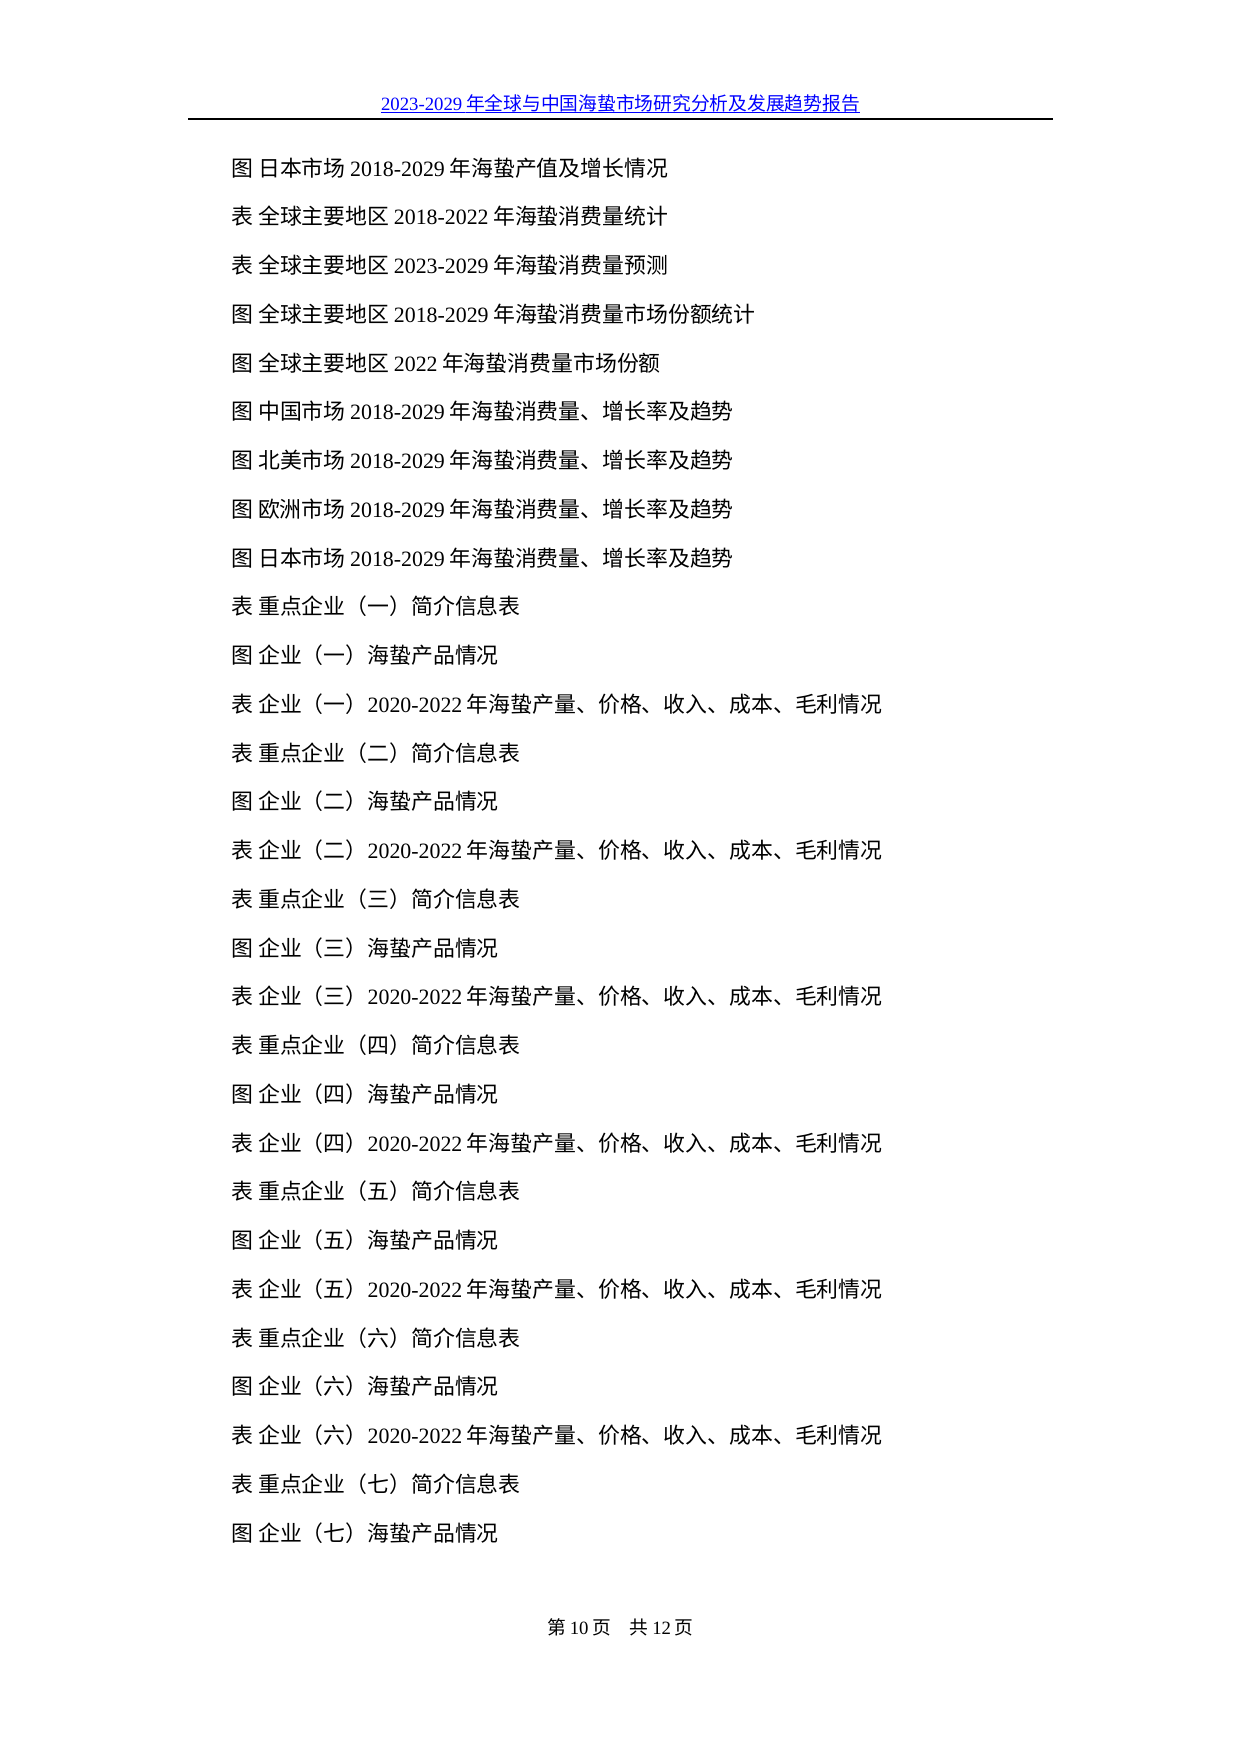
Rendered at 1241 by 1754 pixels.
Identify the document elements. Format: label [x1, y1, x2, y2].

text [187, 150, 1053, 1548]
